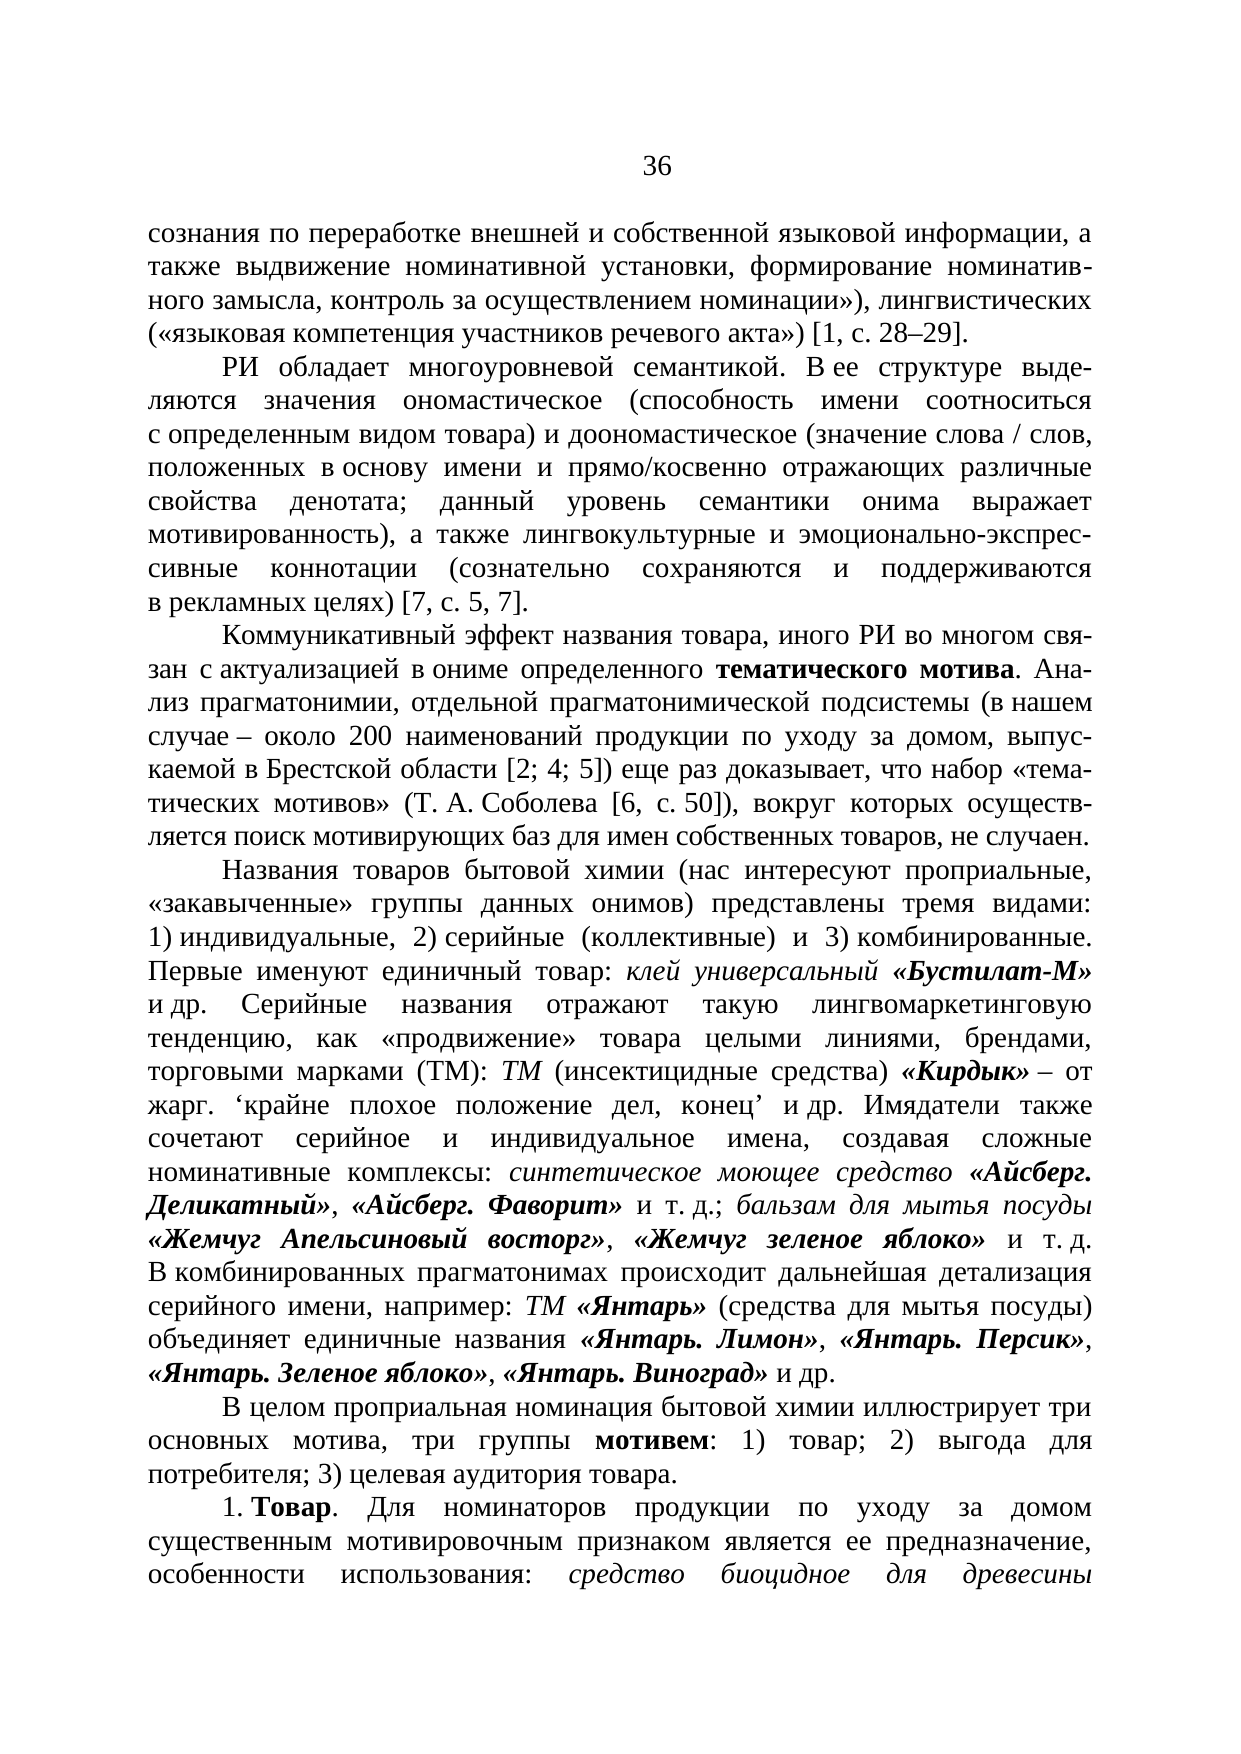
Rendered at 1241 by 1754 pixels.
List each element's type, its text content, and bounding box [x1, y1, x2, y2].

text В целом проприальная номинация бытовой химии иллюстрирует три основных мотива, три группы мотивем: 1) товар; 2) выгода для потребителя; 3) целевая аудитория товара. [148, 1389, 1092, 1489]
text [148, 1489, 1092, 1590]
text Названия товаров бытовой химии (нас интересуют проприальные, «закавыченные» группы данных онимов) представлены тремя видами: 1) индивидуальные, 2) серийные (коллективные) и 3) комбинированные. Первые именуют единичный товар: клей универсальный «Бустилат-М» и др. Серийные названия отражают такую лингвомаркетинговую тенденцию, как «продвижение» товара целыми линиями, брендами, торговыми марками (ТМ): ТМ (инсектицидные средства) «Кирдык» – от жарг. ‘крайне плохое положение дел, конец’ и др. Имядатели также сочетают серийное и индивидуальное имена, создавая сложные номинативные комплексы: синтетическое моющее средство «Айсберг. Деликатный», «Айсберг. Фаворит» и т. д.; бальзам для мытья посуды «Жемчуг Апельсиновый восторг», «Жемчуг зеленое яблоко» и т. д. В комбинированных прагматонимах происходит дальнейшая детализация серийного имени, например: ТМ «Янтарь» (средства для мытья посуды) объединяет единичные названия «Янтарь. Лимон», «Янтарь. Персик», «Янтарь. Зеленое яблоко», «Янтарь. Виноград» и др. [148, 852, 1092, 1389]
text Коммуникативный эффект названия товара, иного РИ во многом свя-зан с актуализацией в ониме определенного тематического мотива. Ана-лиз прагматонимии, отдельной прагматонимической подсистемы (в нашем случае – около 200 наименований продукции по уходу за домом, выпус-каемой в Брестской области [2; 4; 5]) еще раз доказывает, что набор «тема-тических мотивов» (Т. А. Соболева [6, с. 50]), вокруг которых осуществ-ляется поиск мотивирующих баз для имен собственных товаров, не случаен. [148, 617, 1092, 852]
text РИ обладает многоуровневой семантикой. В ее структуре выде-ляются значения ономастическое (способность имени соотноситься с определенным видом товара) и доономастическое (значение слова / слов, положенных в основу имени и прямо/косвенно отражающих различные свойства денотата; данный уровень семантики онима выражает мотивированность), а также лингвокультурные и эмоционально-экспрес-сивные коннотации (сознательно сохраняются и поддерживаются в рекламных целях) [7, с. 5, 7]. [148, 349, 1092, 617]
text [148, 215, 1092, 349]
